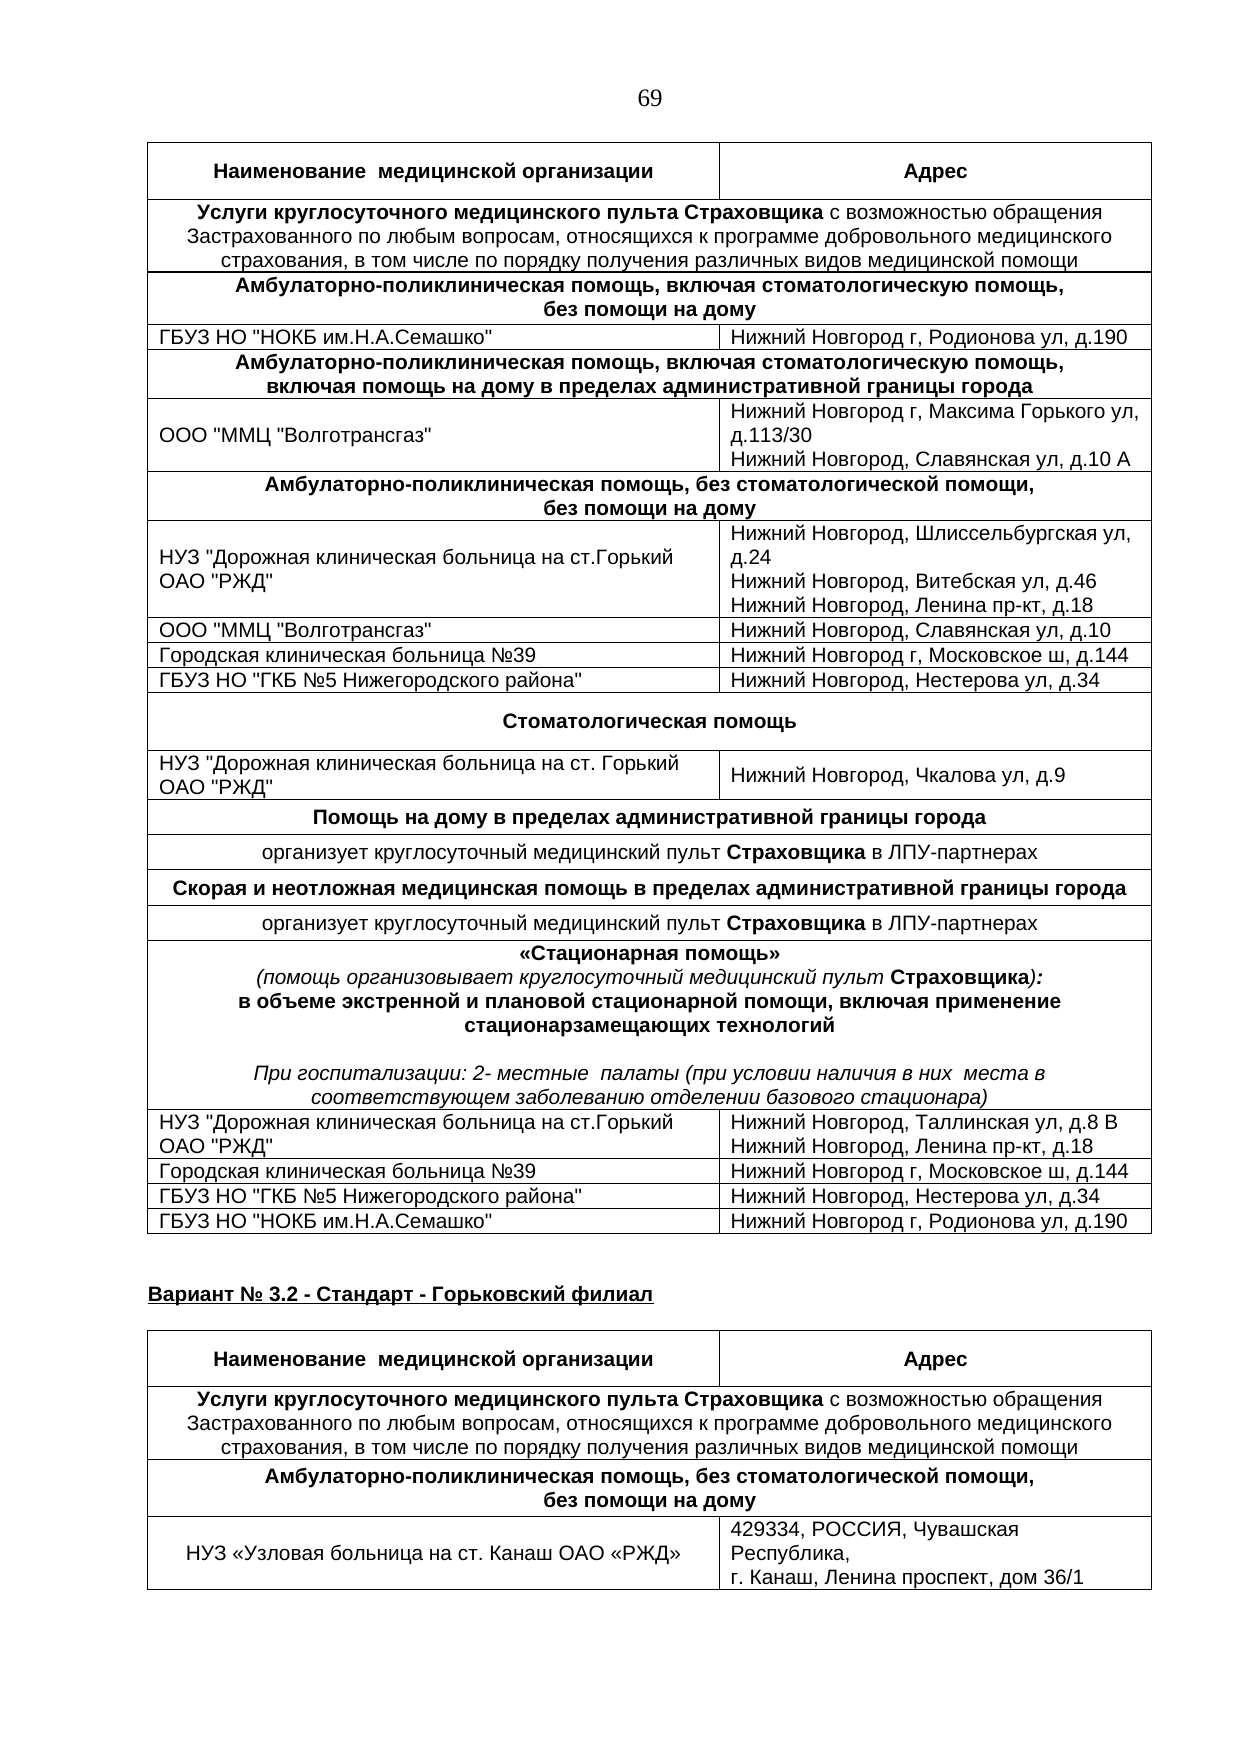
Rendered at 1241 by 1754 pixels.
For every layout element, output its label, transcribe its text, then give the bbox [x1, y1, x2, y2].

table_cell Амбулаторно-поликлиническая помощь, без стоматологической помощи, без помощи на дому [148, 472, 1151, 520]
table_header Наименование медицинской организации [148, 1331, 719, 1386]
table_header Адрес [720, 1331, 1151, 1386]
table_cell Помощь на дому в пределах административной границы города [148, 800, 1151, 834]
table_cell Амбулаторно-поликлиническая помощь, включая стоматологическую помощь, включая помощь на дому в пределах административной границы города [148, 350, 1151, 398]
table_cell Амбулаторно-поликлиническая помощь, включая стоматологическую помощь, без помощи на дому [148, 273, 1151, 324]
table_cell Нижний Новгород г, Максима Горького ул, д.113/30 Нижний Новгород, Славянская ул, д.10 А [720, 399, 1151, 471]
table_cell Нижний Новгород, Славянская ул, д.10 [720, 618, 1151, 642]
table_cell Стоматологическая помощь [148, 693, 1151, 749]
table_cell Городская клиническая больница №39 [148, 643, 719, 667]
table_cell Нижний Новгород, Нестерова ул, д.34 [720, 1184, 1151, 1208]
table_cell 429334, РОССИЯ, Чувашская Республика, г. Канаш, Ленина проспект, дом 36/1 [720, 1517, 1151, 1588]
table_cell НУЗ "Дорожная клиническая больница на ст.Горький ОАО "РЖД" [148, 1110, 719, 1158]
table_header Адрес [720, 143, 1151, 198]
table_cell НУЗ «Узловая больница на ст. Канаш ОАО «РЖД» [148, 1517, 719, 1588]
table_cell Нижний Новгород г, Московское ш, д.144 [720, 643, 1151, 667]
table_cell ГБУЗ НО "НОКБ им.Н.А.Семашко" [148, 325, 719, 349]
table_cell Нижний Новгород г, Родионова ул, д.190 [720, 1209, 1151, 1233]
table_cell ГБУЗ НО "ГКБ №5 Нижегородского района" [148, 668, 719, 692]
table_cell Скорая и неотложная медицинская помощь в пределах административной границы города [148, 870, 1151, 905]
table_cell Нижний Новгород, Таллинская ул, д.8 В Нижний Новгород, Ленина пр-кт, д.18 [720, 1110, 1151, 1158]
text Вариант № 3.2 - Стандарт - Горьковский филиал [148, 1282, 1152, 1306]
table_cell Услуги круглосуточного медицинского пульта Страховщика с возможностью обращения Застрахованного по любым вопросам, относящихся к программе добровольного медицинского страхования, в том числе по порядку получения различных видов медицинской помощи [148, 1387, 1151, 1459]
table_cell ГБУЗ НО "ГКБ №5 Нижегородского района" [148, 1184, 719, 1208]
table_cell Услуги круглосуточного медицинского пульта Страховщика с возможностью обращения Застрахованного по любым вопросам, относящихся к программе добровольного медицинского страхования, в том числе по порядку получения различных видов медицинской помощи [148, 200, 1151, 271]
table_cell Нижний Новгород г, Родионова ул, д.190 [720, 325, 1151, 349]
table_cell организует круглосуточный медицинский пульт Страховщика в ЛПУ-партнерах [148, 835, 1151, 869]
table_cell ООО "ММЦ "Волготрансгаз" [148, 618, 719, 642]
table_cell Нижний Новгород, Шлиссельбургская ул, д.24 Нижний Новгород, Витебская ул, д.46 Нижний Новгород, Ленина пр-кт, д.18 [720, 521, 1151, 617]
table_cell Амбулаторно-поликлиническая помощь, без стоматологической помощи, без помощи на дому [148, 1460, 1151, 1516]
table_cell НУЗ "Дорожная клиническая больница на ст.Горький ОАО "РЖД" [148, 521, 719, 617]
table_cell Нижний Новгород, Чкалова ул, д.9 [720, 751, 1151, 798]
table_cell организует круглосуточный медицинский пульт Страховщика в ЛПУ-партнерах [148, 906, 1151, 940]
table_header Наименование медицинской организации [148, 143, 719, 198]
table_cell ГБУЗ НО "НОКБ им.Н.А.Семашко" [148, 1209, 719, 1233]
table_cell «Стационарная помощь» (помощь организовывает круглосуточный медицинский пульт Страховщика): в объеме экстренной и плановой стационарной помощи, включая применение стационарзамещающих технологий При госпитализации: 2- местные палаты (при условии наличия в них места в соответствующем заболеванию отделении базового стационара) [148, 941, 1151, 1109]
table_cell НУЗ "Дорожная клиническая больница на ст. Горький ОАО "РЖД" [148, 751, 719, 798]
table_cell Нижний Новгород, Нестерова ул, д.34 [720, 668, 1151, 692]
table_cell Нижний Новгород г, Московское ш, д.144 [720, 1159, 1151, 1183]
table_cell ООО "ММЦ "Волготрансгаз" [148, 399, 719, 471]
table_cell Городская клиническая больница №39 [148, 1159, 719, 1183]
